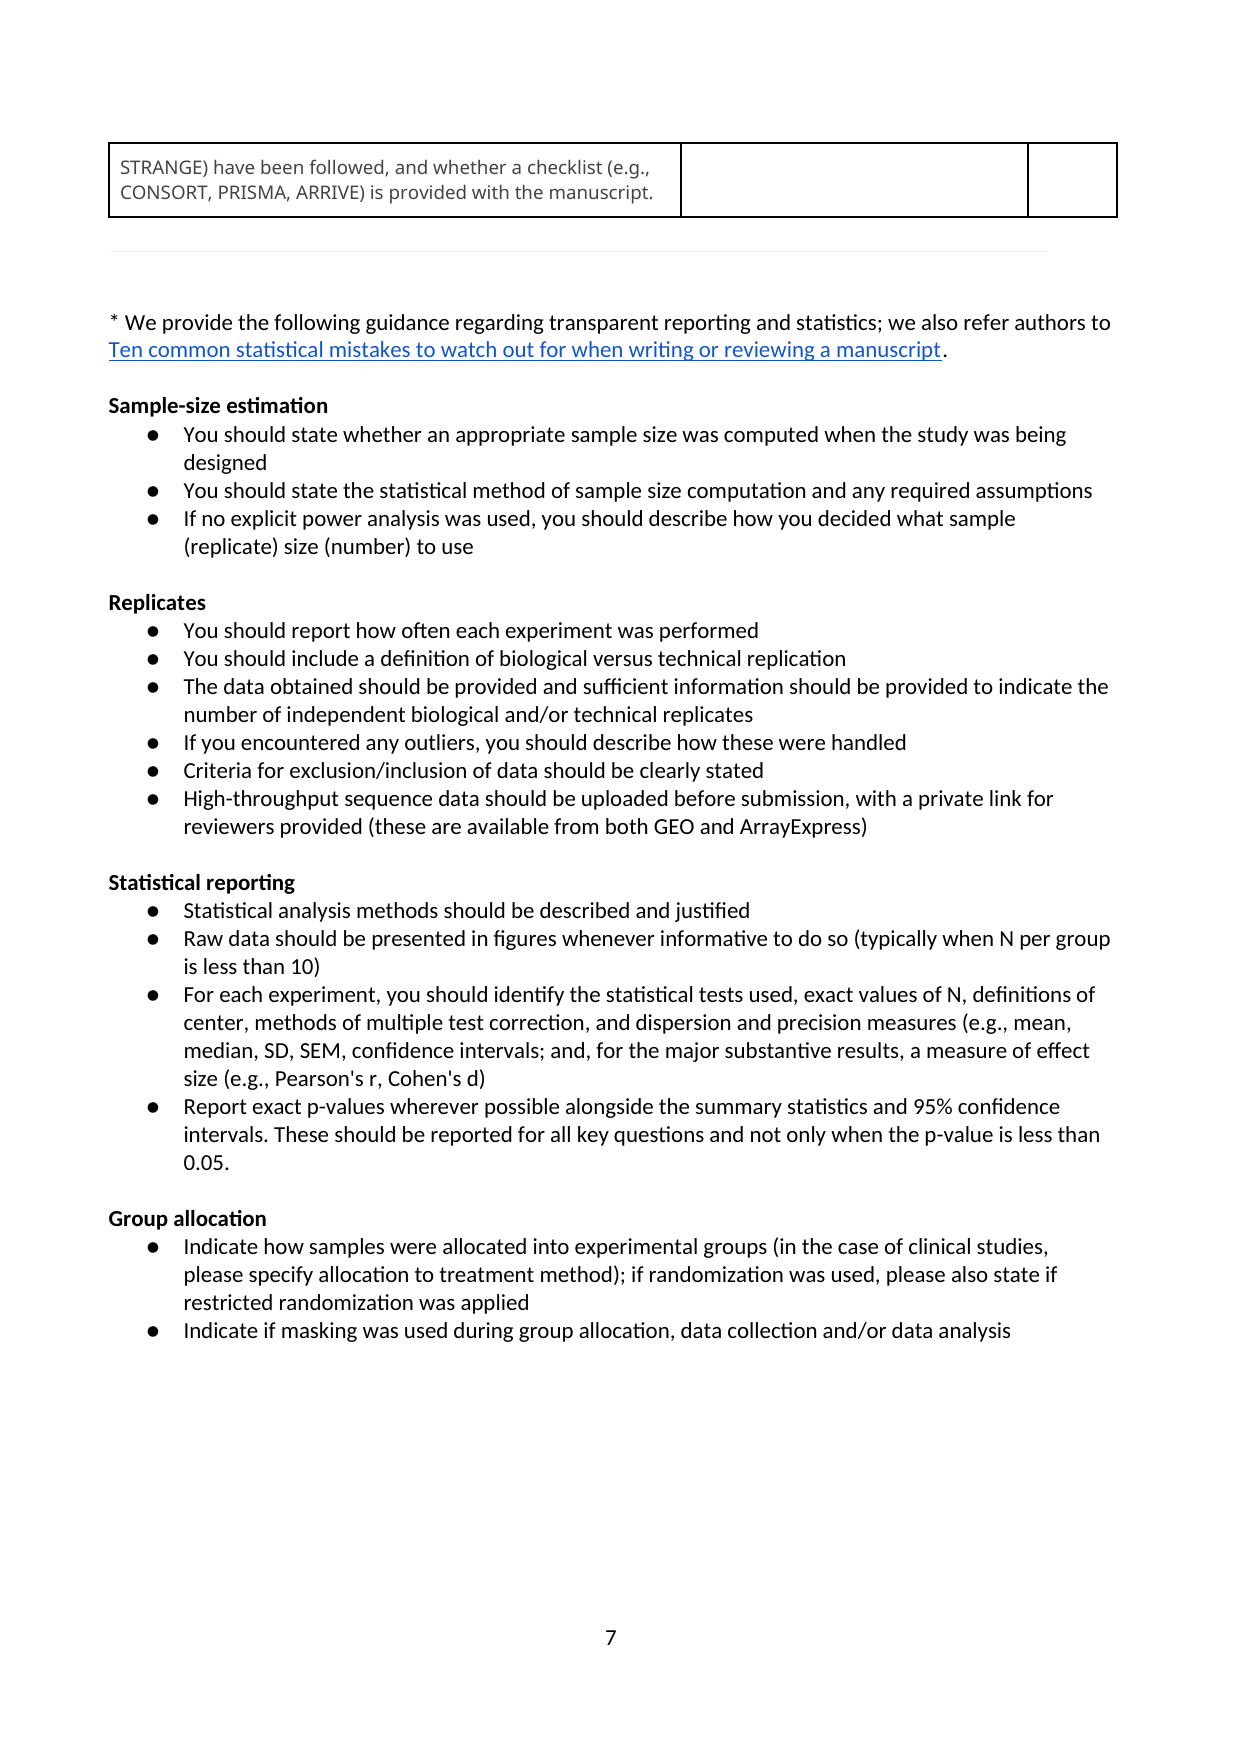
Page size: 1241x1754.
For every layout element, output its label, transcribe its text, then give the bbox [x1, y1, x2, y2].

table_cell NA [1029, 144, 1116, 216]
text Statistical reporting [108, 868, 1113, 896]
list High-throughput sequence data should be uploaded before submission, with a private link for reviewers provided (these are available from both GEO and ArrayExpress) [146, 784, 1113, 840]
text Sample-size estimation [108, 392, 1113, 420]
text Replicates [108, 588, 1113, 616]
text * We provide the following guidance regarding transparent reporting and statistics; we also refer authors to Ten common statistical mistakes to watch out for when writing or reviewing a manuscript. [108, 308, 1113, 364]
list If no explicit power analysis was used, you should describe how you decided what sample (replicate) size (number) to use [146, 504, 1113, 560]
list You should report how often each experiment was performed [146, 616, 1113, 644]
list The data obtained should be provided and sufficient information should be provided to indicate the number of independent biological and/or technical replicates [146, 672, 1113, 728]
list If you encountered any outliers, you should describe how these were handled [146, 728, 1113, 756]
list You should include a definition of biological versus technical replication [146, 644, 1113, 672]
list Indicate if masking was used during group allocation, data collection and/or data analysis [146, 1316, 1113, 1344]
text Group allocation [108, 1204, 1113, 1232]
table_cell [682, 144, 1027, 216]
list Criteria for exclusion/inclusion of data should be clearly stated [146, 756, 1113, 784]
list Raw data should be presented in figures whenever informative to do so (typically when N per group is less than 10) [146, 924, 1113, 980]
list Statistical analysis methods should be described and justified [146, 896, 1113, 924]
list You should state whether an appropriate sample size was computed when the study was being designed [146, 420, 1113, 476]
list You should state the statistical method of sample size computation and any required assumptions [146, 476, 1113, 504]
list For each experiment, you should identify the statistical tests used, exact values of N, definitions of center, methods of multiple test correction, and dispersion and precision measures (e.g., mean, median, SD, SEM, confidence intervals; and, for the major substantive results, a measure of effect size (e.g., Pearson's r, Cohen's d) [146, 980, 1113, 1092]
list Indicate how samples were allocated into experimental groups (in the case of clinical studies, please specify allocation to treatment method); if randomization was used, please also state if restricted randomization was applied [146, 1232, 1113, 1316]
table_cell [110, 144, 680, 216]
list Report exact p-values wherever possible alongside the summary statistics and 95% confidence intervals. These should be reported for all key questions and not only when the p-value is less than 0.05. [146, 1092, 1113, 1176]
